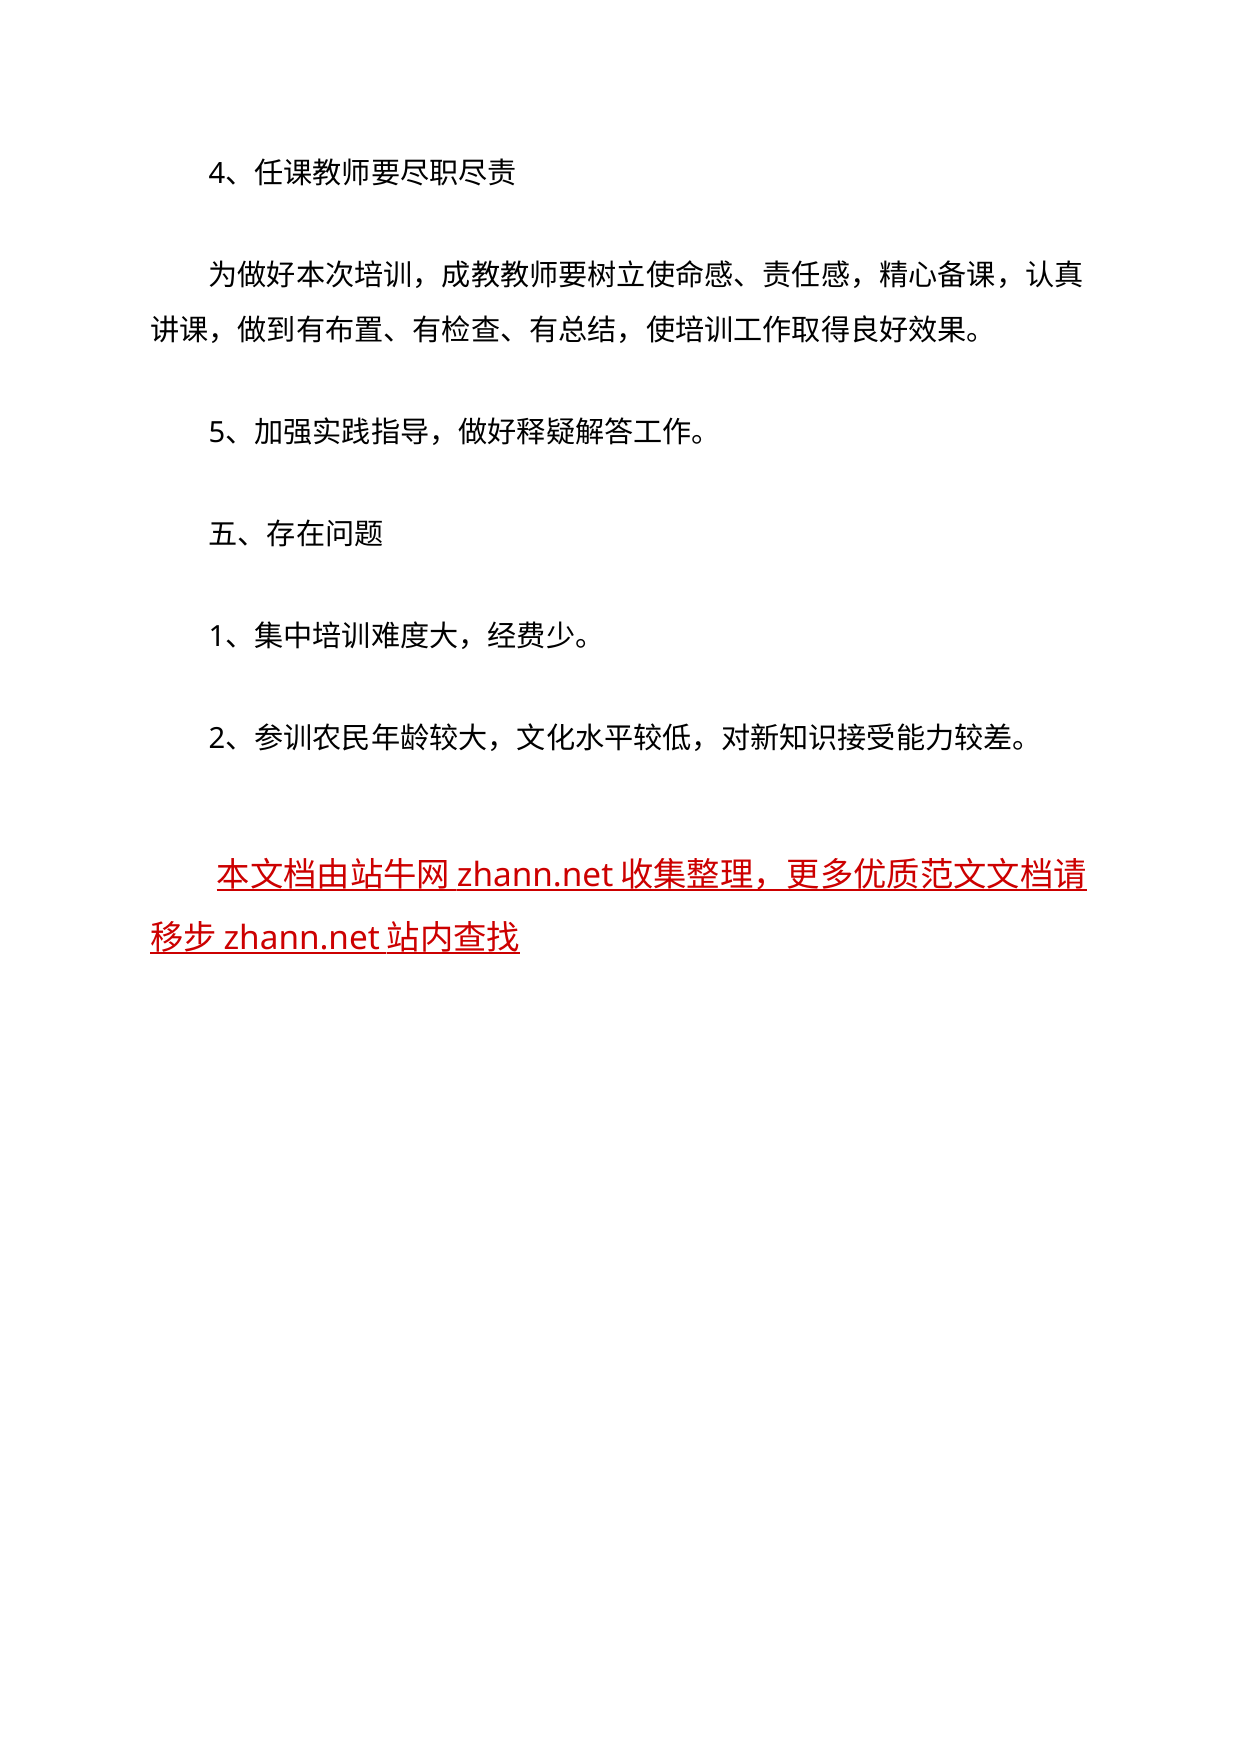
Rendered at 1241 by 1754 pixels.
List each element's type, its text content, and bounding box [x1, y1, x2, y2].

text 为做好本次培训，成教教师要树立使命感、责任感，精心备课，认真讲课，做到有布置、有检查、有总结，使培训工作取得良好效果。 [150, 252, 1090, 349]
text 5、加强实践指导，做好释疑解答工作。 [150, 409, 1090, 451]
text 五、存在问题 [150, 511, 1090, 553]
text 2、参训农民年龄较大，文化水平较低，对新知识接受能力较差。 [150, 714, 1090, 757]
text 本文档由站牛网zhann.net收集整理，更多优质范文文档请移步zhann.net站内查找 [150, 848, 1090, 959]
text 1、集中培训难度大，经费少。 [150, 612, 1090, 655]
text 4、任课教师要尽职尽责 [150, 150, 1090, 192]
